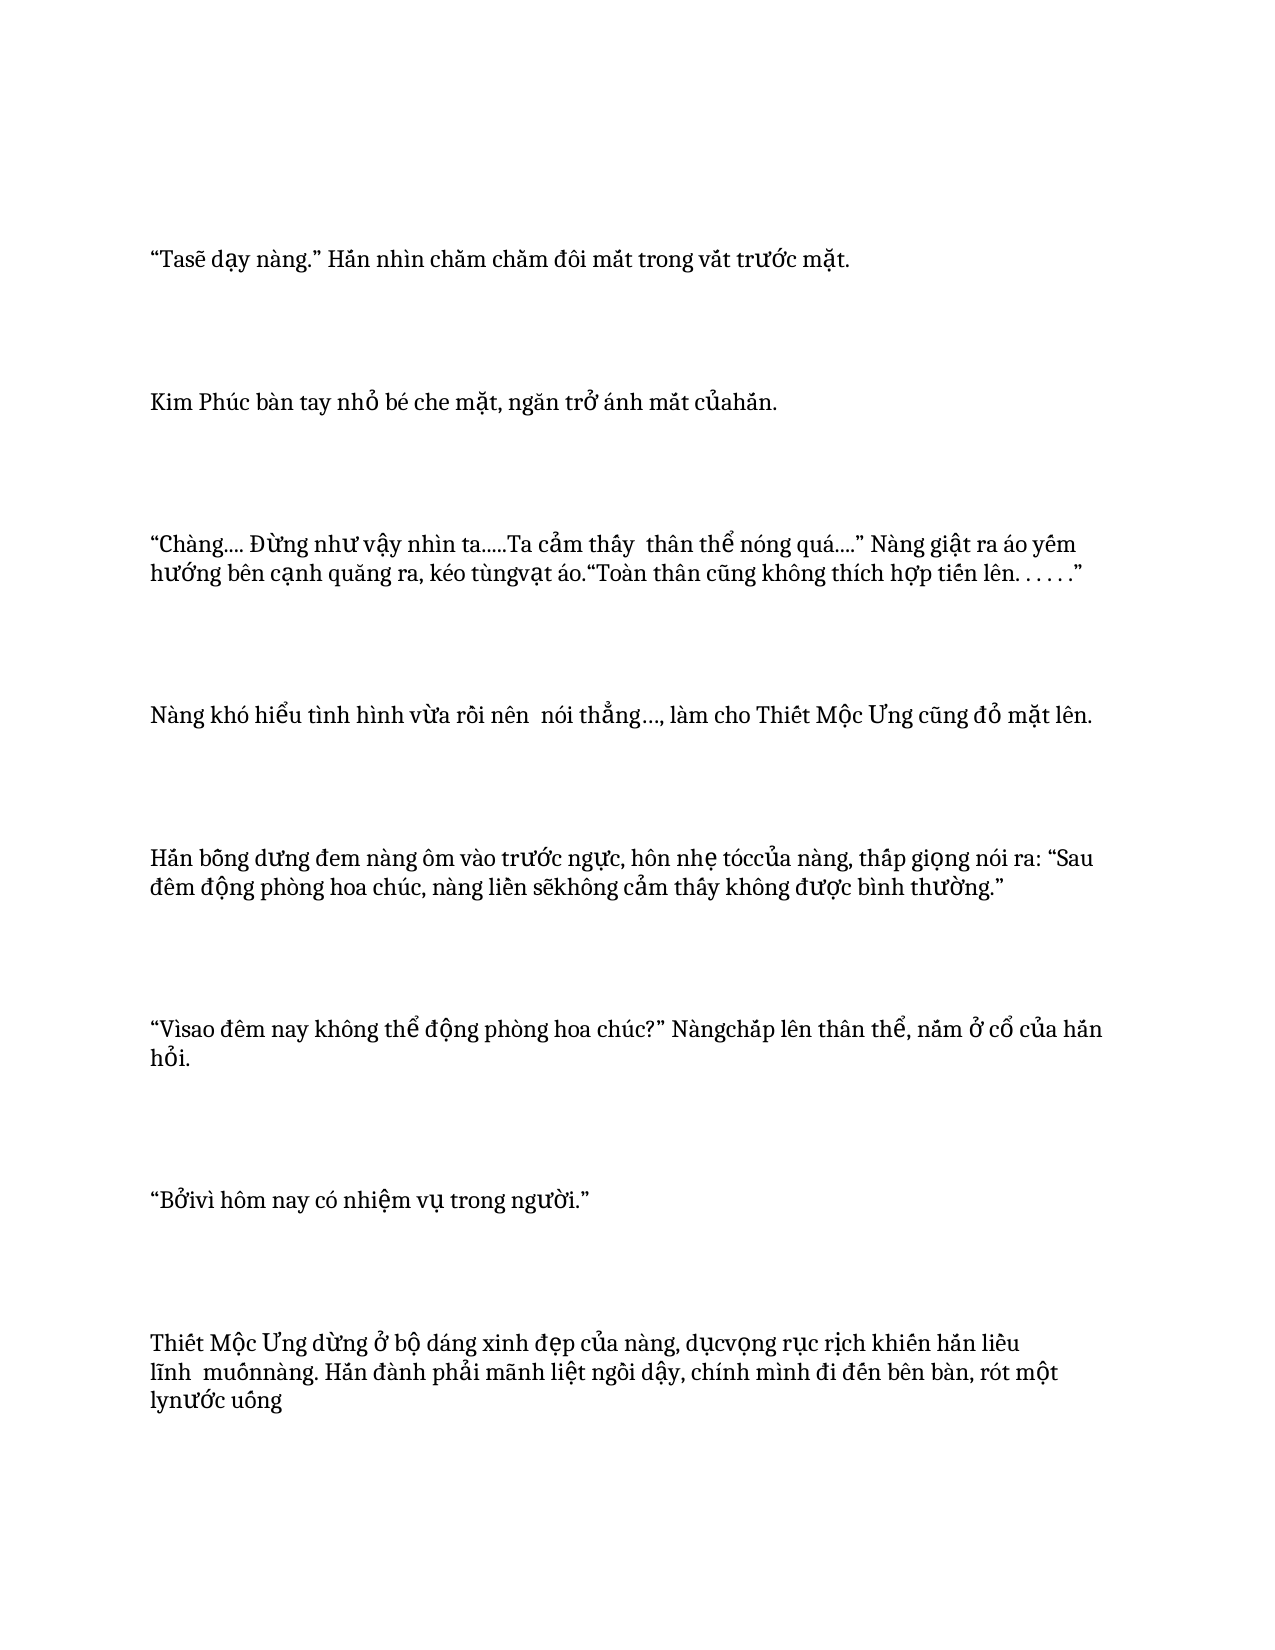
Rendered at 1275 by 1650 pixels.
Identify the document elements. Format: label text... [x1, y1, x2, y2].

text “Chàng.... Đừng như vậy nhìn ta.....Ta cảm thấy thân thể nóng quá....” Nàng giật ra áo yếm hướng bên cạnh quăng ra, kéo tùngvạt áo.“Toàn thân cũng không thích hợp tiến lên. . . . . .” [150, 530, 1125, 587]
text Hắn bỗng dưng đem nàng ôm vào trước ngực, hôn nhẹ tóccủa nàng, thấp giọng nói ra: “Sau đêm động phòng hoa chúc, nàng liền sẽkhông cảm thấy không được bình thường.” [150, 844, 1125, 901]
text Kim Phúc bàn tay nhỏ bé che mặt, ngăn trở ánh mắt củahắn. [150, 387, 1125, 416]
text Nàng khó hiểu tình hình vừa rồi nên nói thẳng…, làm cho Thiết Mộc Ưng cũng đỏ mặt lên. [150, 701, 1125, 730]
text “Bởivì hôm nay có nhiệm vụ trong người.” [150, 1186, 1125, 1215]
text “Tasẽ dạy nàng.” Hắn nhìn chằm chằm đôi mắt trong vắt trước mặt. [150, 245, 1125, 274]
text Thiết Mộc Ưng dừng ở bộ dáng xinh đẹp của nàng, dụcvọng rục rịch khiến hắn liều lĩnh muốnnàng. Hắn đành phải mãnh liệt ngồi dậy, chính mình đi đến bên bàn, rót một lynước uống [150, 1329, 1125, 1415]
text “Vìsao đêm nay không thể động phòng hoa chúc?” Nàngchắp lên thân thể, nắm ở cổ của hắn hỏi. [150, 1015, 1125, 1072]
